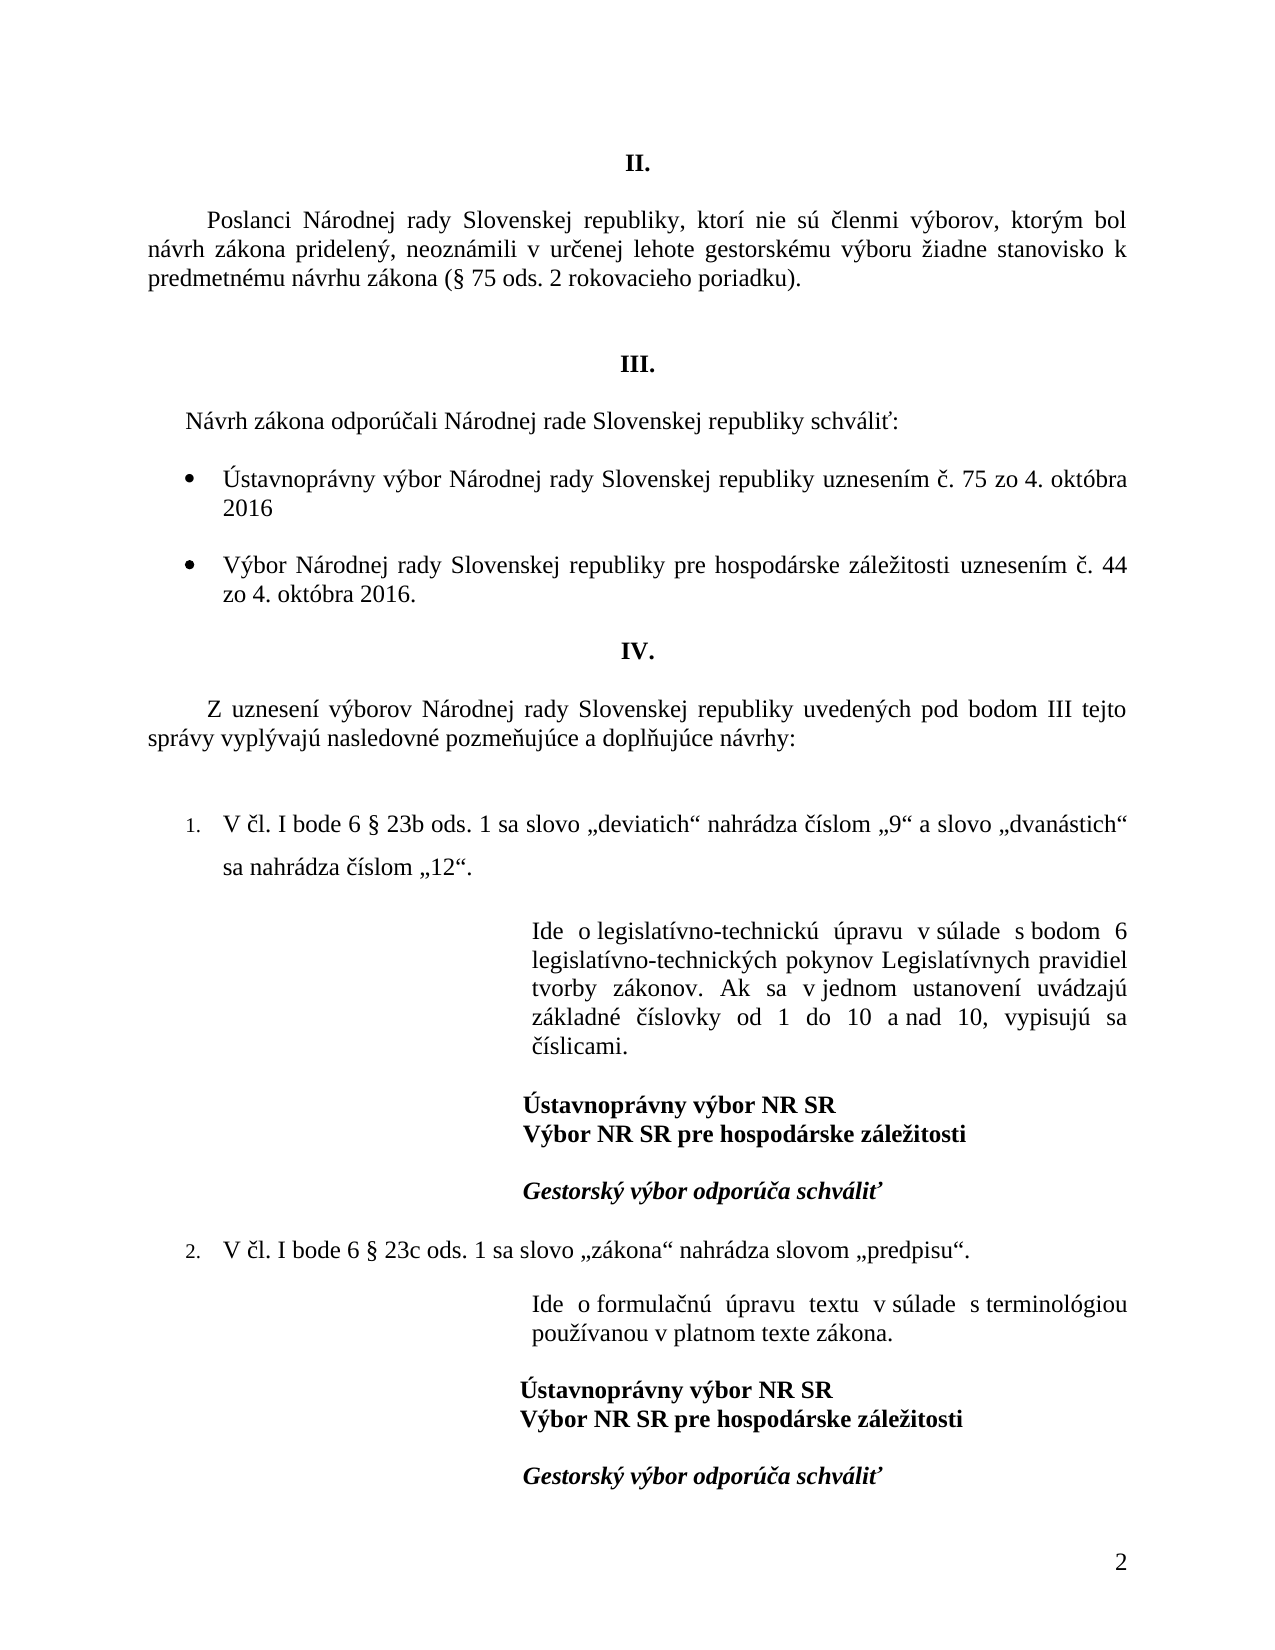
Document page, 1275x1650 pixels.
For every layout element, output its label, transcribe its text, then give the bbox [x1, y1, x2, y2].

list Výbor Národnej rady Slovenskej republiky pre hospodárske záležitosti uznesením č. 44 zo 4. októbra 2016. [185, 550, 1127, 608]
text III. [148, 349, 1127, 378]
text Výbor NR SR pre hospodárske záležitosti [444, 1404, 1127, 1433]
text IV. [148, 636, 1127, 665]
text Ide o legislatívno-technickú úpravu v súlade s bodom 6 legislatívno-technických pokynov Legislatívnych pravidiel tvorby zákonov. Ak sa v jednom ustanovení uvádzajú základné číslovky od 1 do 10 a nad 10, vypisujú sa číslicami. [532, 916, 1127, 1060]
text Z uznesení výborov Národnej rady Slovenskej republiky uvedených pod bodom III tejto správy vyplývajú nasledovné pozmeňujúce a doplňujúce návrhy: [148, 694, 1127, 751]
text Poslanci Národnej rady Slovenskej republiky, ktorí nie sú členmi výborov, ktorým bol návrh zákona pridelený, neoznámili v určenej lehote gestorskému výboru žiadne stanovisko k predmetnému návrhu zákona (§ 75 ods. 2 rokovacieho poriadku). [148, 205, 1127, 291]
list Ústavnoprávny výbor Národnej rady Slovenskej republiky uznesením č. 75 zo 4. októbra 2016 [185, 464, 1127, 521]
text Návrh zákona odporúčali Národnej rade Slovenskej republiky schváliť: [148, 406, 1127, 435]
list V čl. I bode 6 § 23c ods. 1 sa slovo „zákona“ nahrádza slovom „predpisu“. [185, 1235, 1127, 1264]
text Výbor NR SR pre hospodárske záležitosti [448, 1119, 1127, 1147]
text Ústavnoprávny výbor NR SR [444, 1375, 1127, 1404]
list V čl. I bode 6 § 23b ods. 1 sa slovo „deviatich“ nahrádza číslom „9“ a slovo „dvanástich“ sa nahrádza číslom „12“. [185, 809, 1127, 881]
text II. [148, 148, 1127, 176]
text Gestorský výbor odporúča schváliť [448, 1176, 1127, 1205]
text Gestorský výbor odporúča schváliť [448, 1461, 1127, 1490]
text Ide o formulačnú úpravu textu v súlade s terminológiou používanou v platnom texte zákona. [532, 1289, 1127, 1346]
text Ústavnoprávny výbor NR SR [448, 1090, 1127, 1119]
